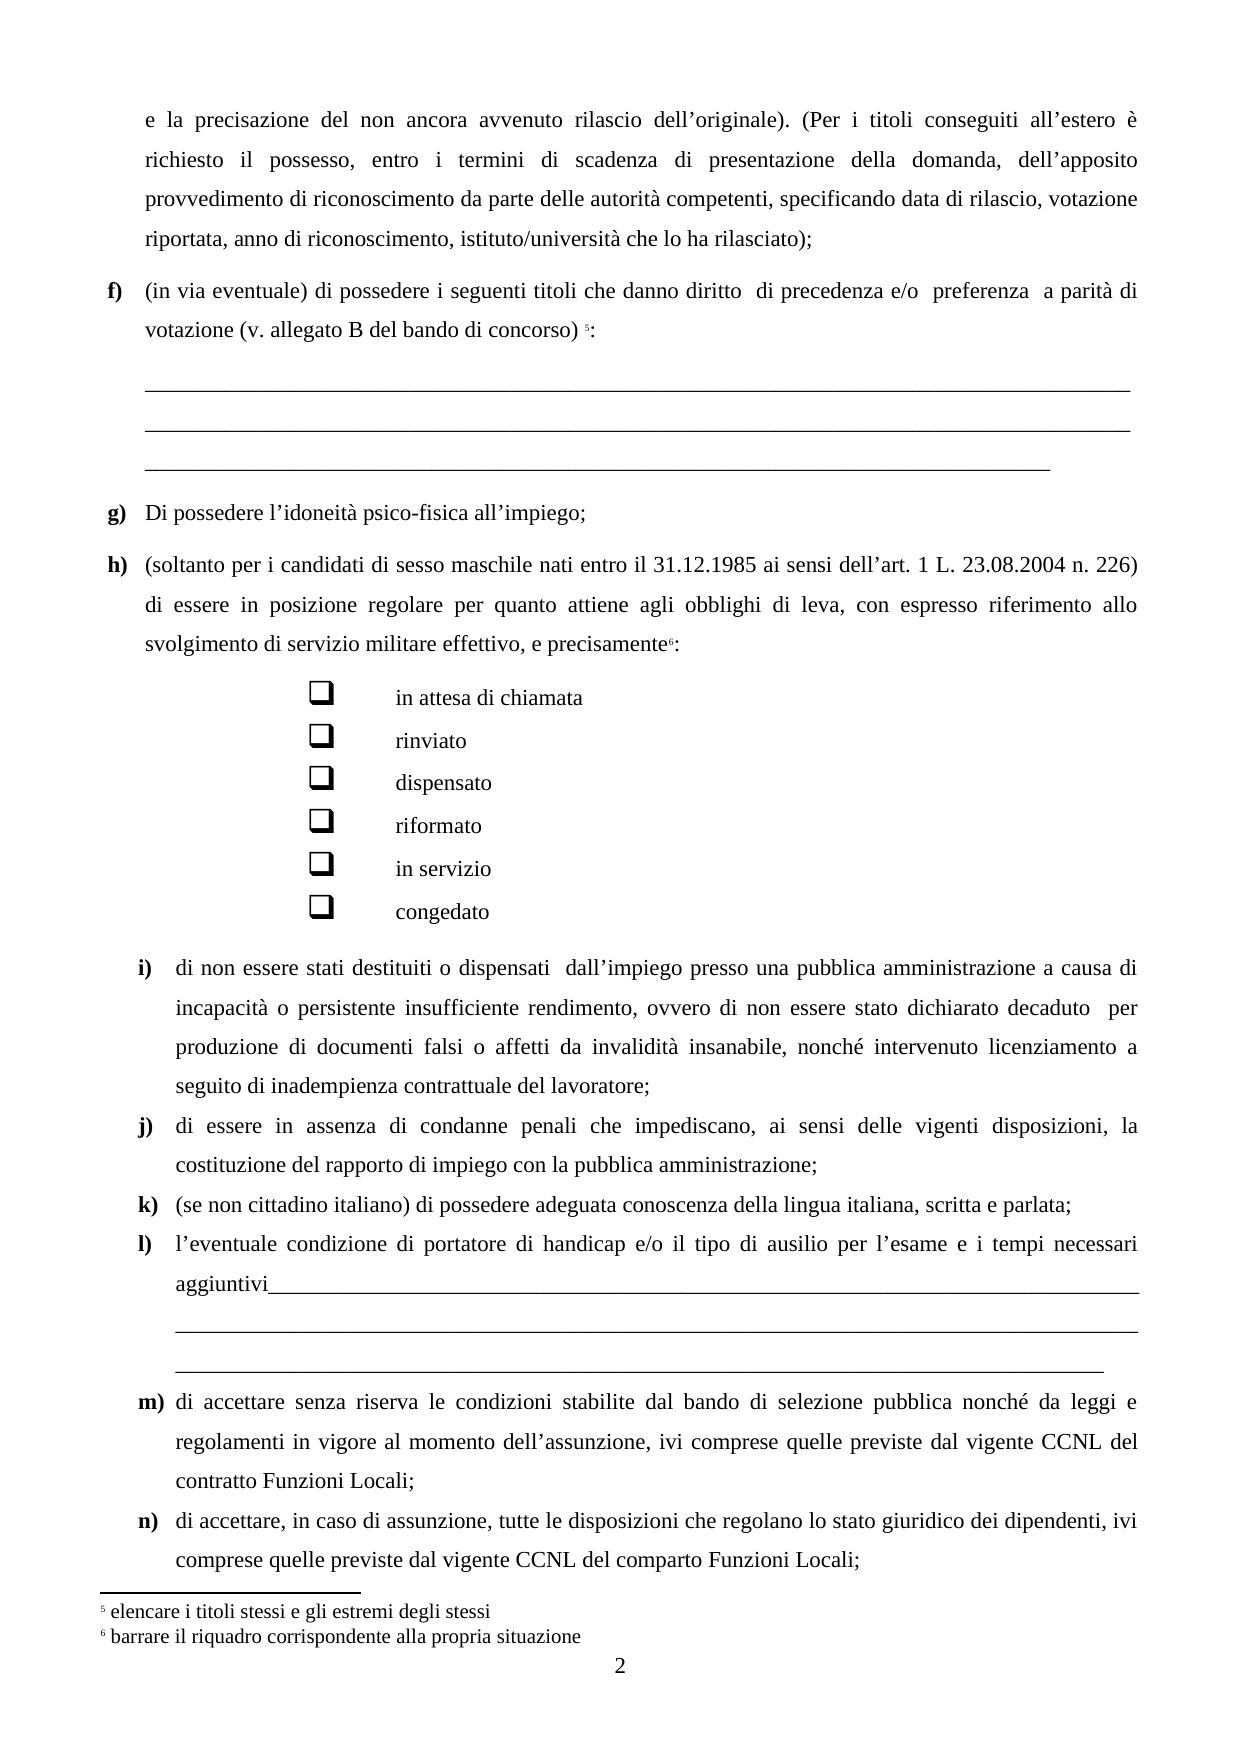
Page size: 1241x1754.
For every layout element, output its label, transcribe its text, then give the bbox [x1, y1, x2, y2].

list (in via eventuale) di possedere i seguenti titoli che danno diritto di precedenza e/o preferenza a parità di votazione (v. allegato B del bando di concorso) : [107, 277, 1140, 343]
list di accettare, in caso di assunzione, tutte le disposizioni che regolano lo stato giuridico dei dipendenti, ivi comprese quelle previste dal vigente CCNL del comparto Funzioni Locali; [138, 1507, 1140, 1573]
list di essere in assenza di condanne penali che impediscano, ai sensi delle vigenti disposizioni, la costituzione del rapporto di impiego con la pubblica amministrazione; [138, 1112, 1140, 1178]
list l’eventuale condizione di portatore di handicap e/o il tipo di ausilio per l’esame e i tempi necessari aggiuntivi_________________________________________________________________________________________________________________________________________________________________________________________________________________________________________________ [138, 1230, 1140, 1375]
list Di possedere l’idoneità psico-fisica all’impiego; [107, 499, 1140, 526]
list congedato [307, 896, 1140, 926]
list riformato [307, 811, 1140, 841]
list in attesa di chiamata [307, 682, 1140, 712]
list di non essere stati destituiti o dispensati dall’impiego presso una pubblica amministrazione a causa di incapacità o persistente insufficiente rendimento, ovvero di non essere stato dichiarato decaduto per produzione di documenti falsi o affetti da invalidità insanabile, nonché intervenuto licenziamento a seguito di inadempienza contrattuale del lavoratore; [138, 954, 1140, 1099]
list rinviato [307, 725, 1140, 755]
list (soltanto per i candidati di sesso maschile nati entro il 31.12.1985 ai sensi dell’art. 1 L. 23.08.2004 n. 226) di essere in posizione regolare per quanto attiene agli obblighi di leva, con espresso riferimento allo svolgimento di servizio militare effettivo, e precisamente: [107, 551, 1140, 656]
list (se non cittadino italiano) di possedere adeguata conoscenza della lingua italiana, scritta e parlata; [138, 1191, 1140, 1217]
list dispensato [307, 768, 1140, 798]
list di accettare senza riserva le condizioni stabilite dal bando di selezione pubblica nonché da leggi e regolamenti in vigore al momento dell’assunzione, ivi comprese quelle previste dal vigente CCNL del contratto Funzioni Locali; [138, 1388, 1140, 1494]
list in servizio [307, 853, 1140, 884]
text ___________________________________________________________________________________________________________________________________________________________________________________________________________________________________________________________ [145, 368, 1140, 473]
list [107, 106, 1140, 251]
